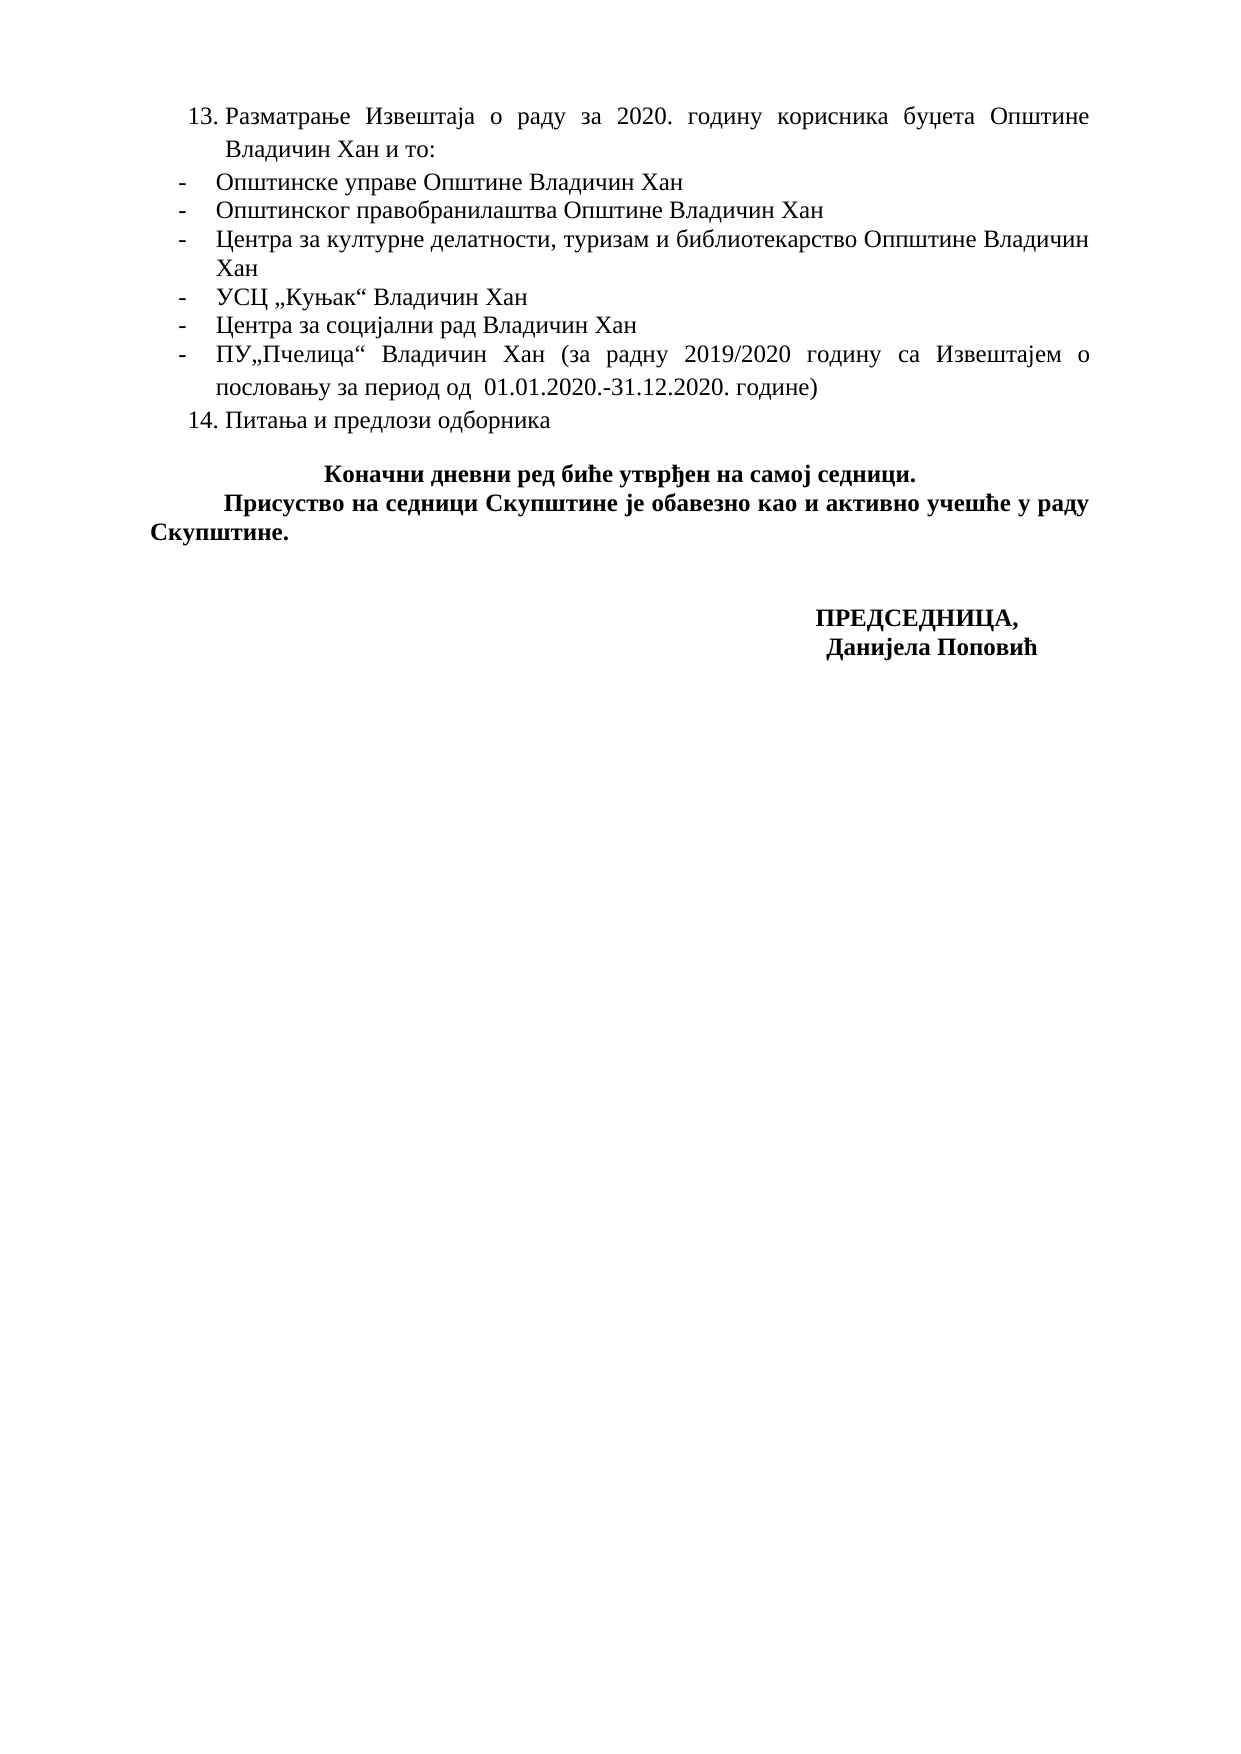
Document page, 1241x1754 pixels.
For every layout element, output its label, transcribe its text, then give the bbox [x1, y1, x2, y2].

text Присуство на седници Скупштине је обавезно као и активно учешће у раду Скупштине. [150, 488, 1090, 545]
text ПРЕДСЕДНИЦА, [150, 603, 1090, 632]
list Општинске управе Општине Владичин Хан [178, 167, 1090, 196]
list Питања и предлози одборника [187, 405, 1090, 434]
text Данијела Поповић [150, 632, 1090, 660]
list Разматрање Извештаја о раду за 2020. годину корисника буџета Општине Владичин Хан и то: [187, 101, 1090, 162]
list Центра за културне делатности, туризам и библиотекарство Оппштине Владичин Хан [178, 224, 1090, 282]
text Коначни дневни ред биће утврђен на самој седници. [150, 459, 1090, 488]
list Општинског правобранилаштва Општине Владичин Хан [178, 196, 1090, 224]
list Центра за социјални рад Владичин Хан [178, 311, 1090, 339]
list ПУ„Пчелица“ Владичин Хан (за радну 2019/2020 годину са Извештајем о пословању за период од 01.01.2020.-31.12.2020. године) [178, 339, 1090, 401]
list УСЦ „Куњак“ Владичин Хан [178, 282, 1090, 311]
